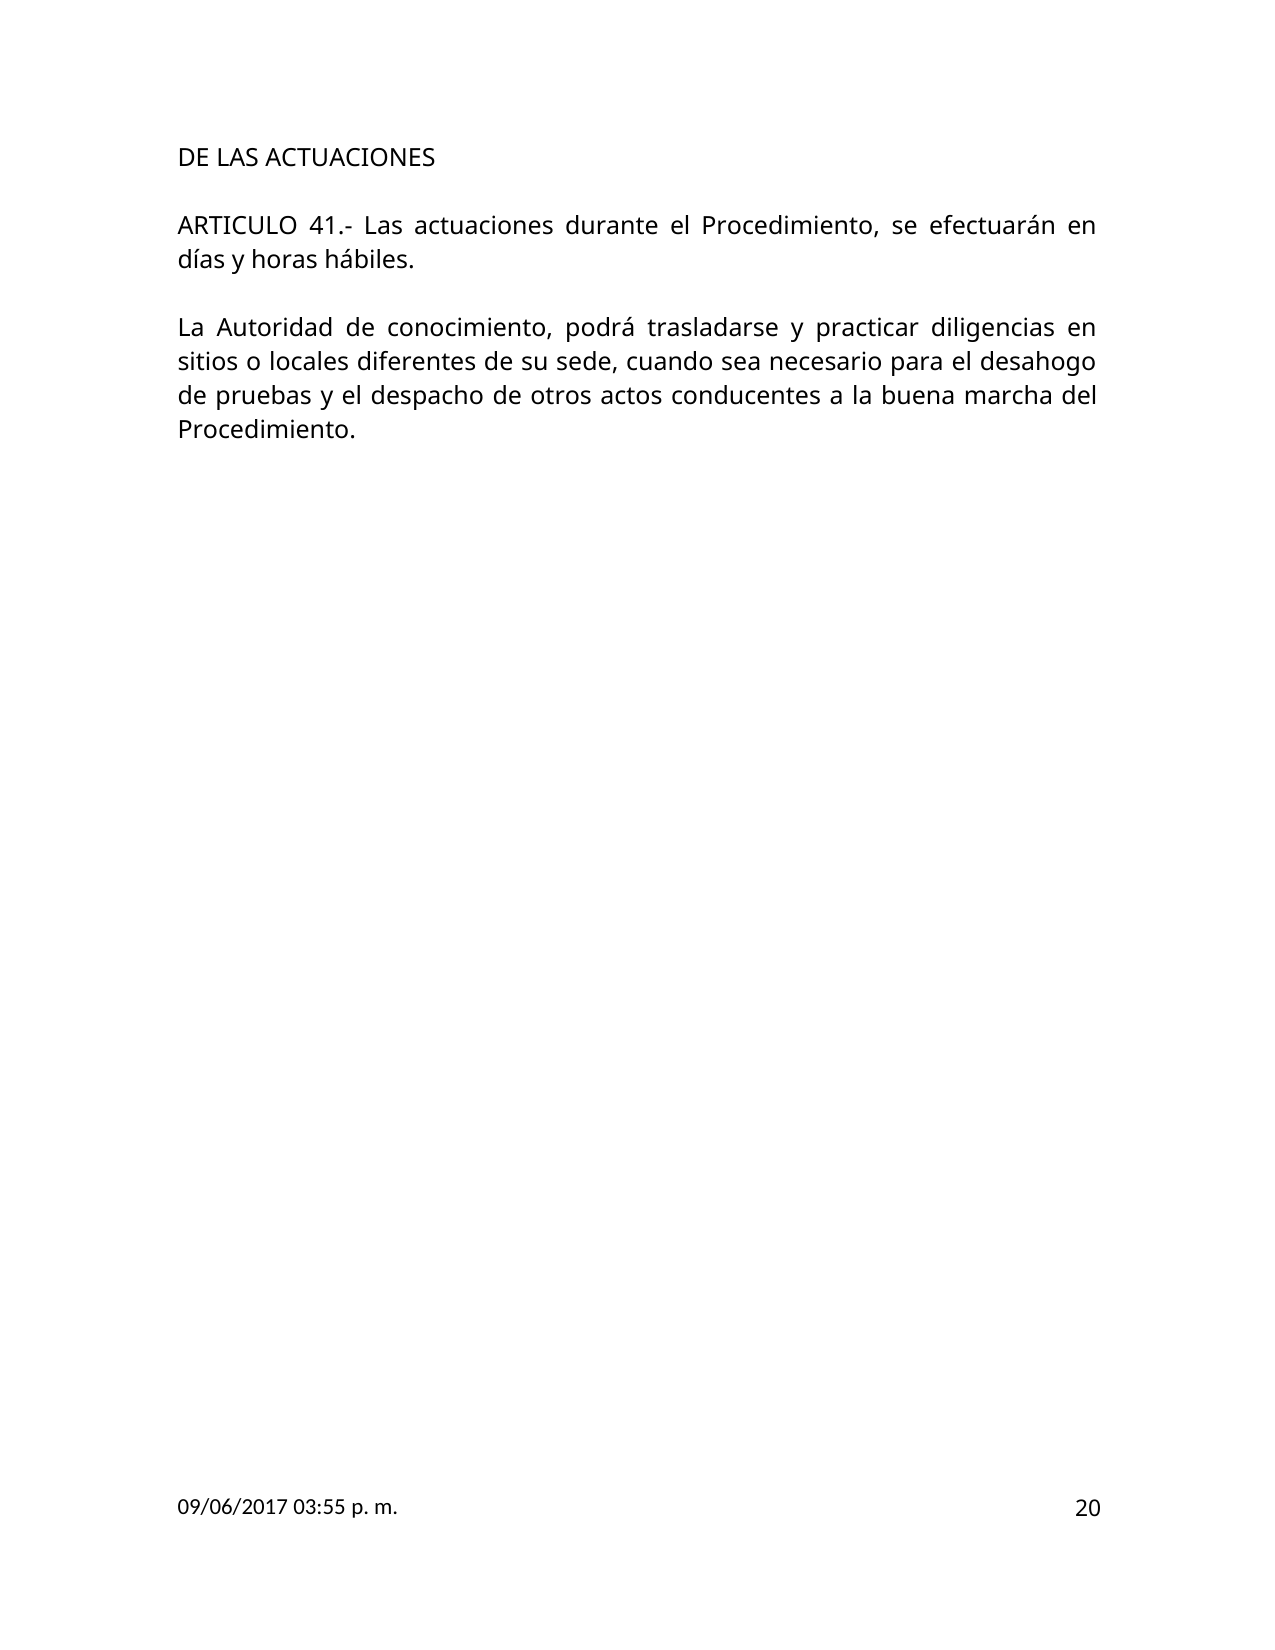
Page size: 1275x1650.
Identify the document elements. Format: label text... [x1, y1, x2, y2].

text ARTICULO 41.- Las actuaciones durante el Procedimiento, se efectuarán en días y horas hábiles. [177, 208, 1097, 276]
text DE LAS ACTUACIONES [177, 139, 1110, 174]
text La Autoridad de conocimiento, podrá trasladarse y practicar diligencias en sitios o locales diferentes de su sede, cuando sea necesario para el desahogo de pruebas y el despacho de otros actos conducentes a la buena marcha del Procedimiento. [177, 310, 1097, 446]
